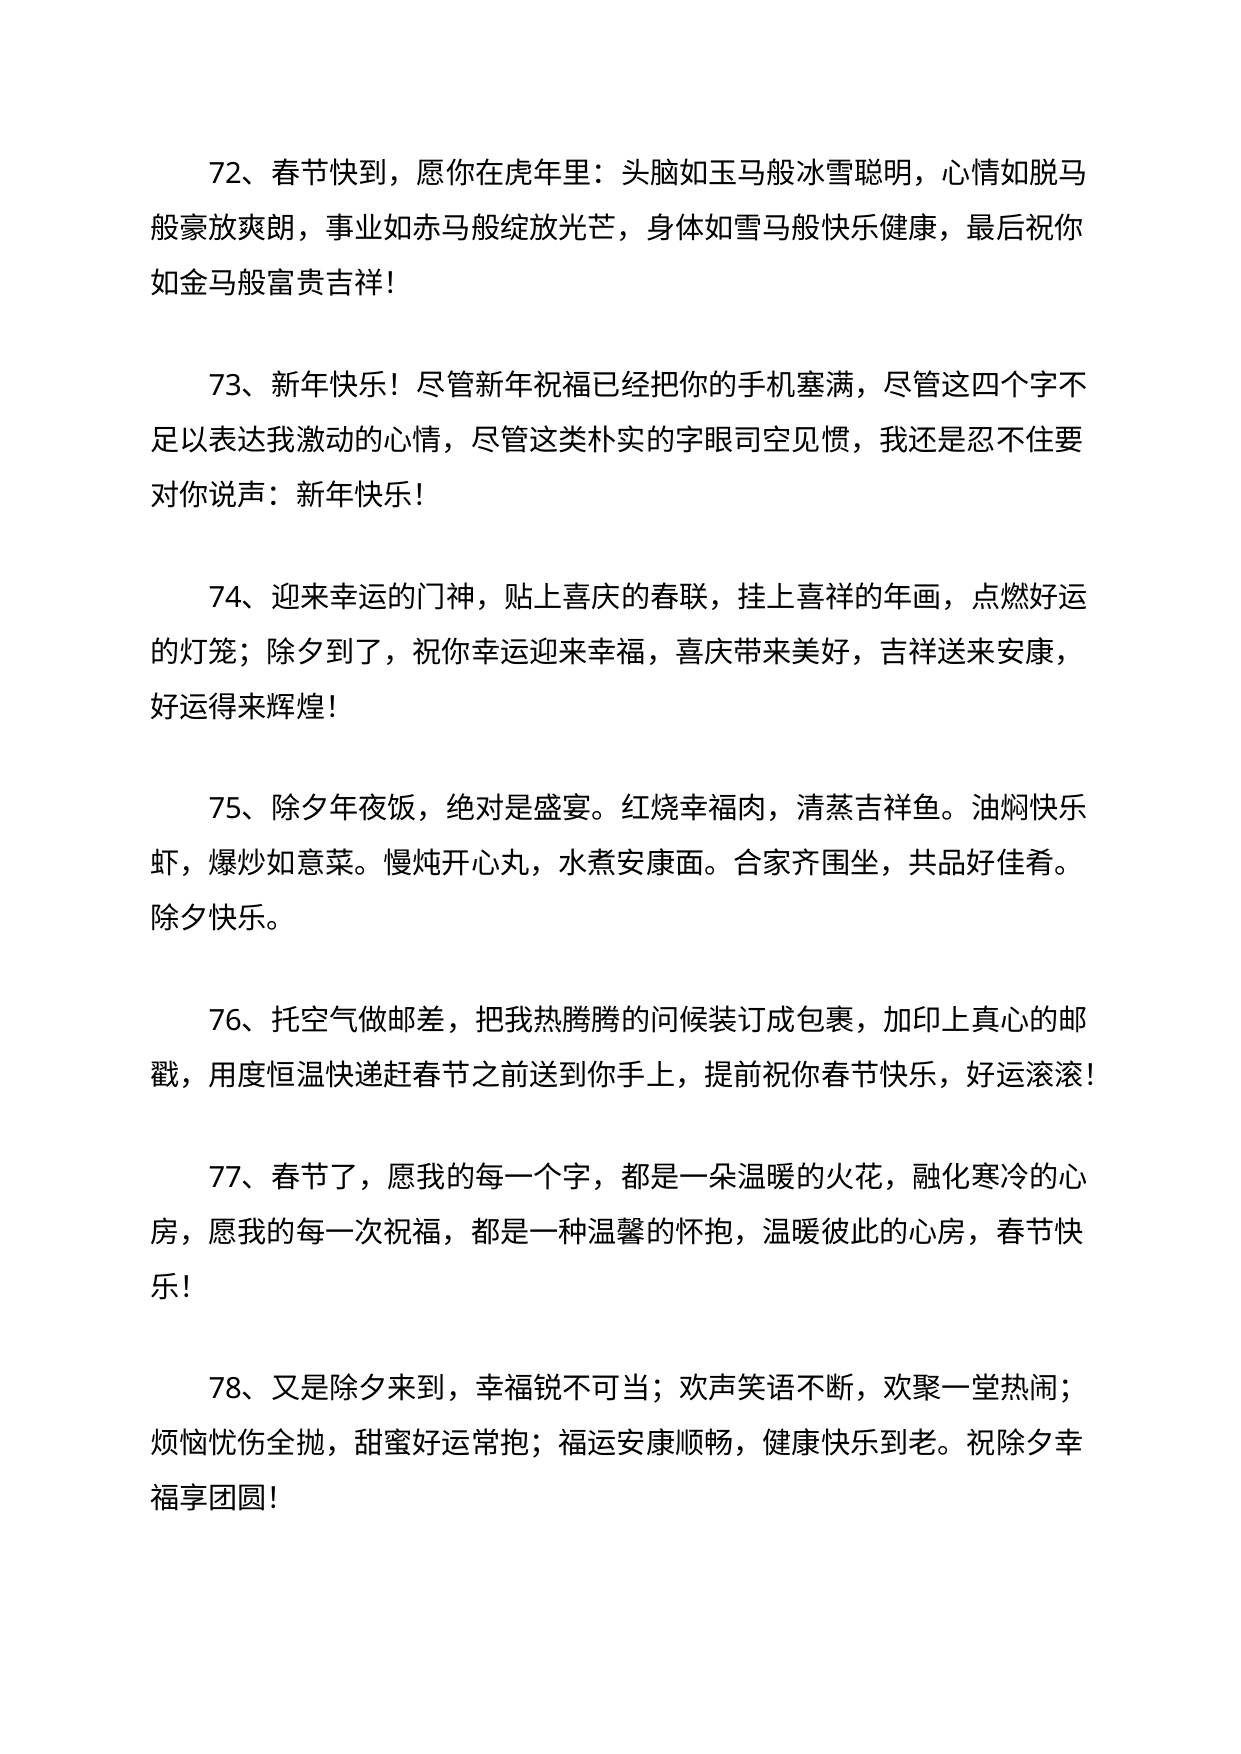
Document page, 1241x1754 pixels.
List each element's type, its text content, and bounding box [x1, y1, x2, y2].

text 78、又是除夕来到，幸福锐不可当；欢声笑语不断，欢聚一堂热闹；烦恼忧伤全抛，甜蜜好运常抱；福运安康顺畅，健康快乐到老。祝除夕幸福享团圆！ [150, 1365, 1090, 1517]
text 76、托空气做邮差，把我热腾腾的问候装订成包裹，加印上真心的邮戳，用度恒温快递赶春节之前送到你手上，提前祝你春节快乐，好运滚滚！ [150, 997, 1090, 1094]
text 74、迎来幸运的门神，贴上喜庆的春联，挂上喜祥的年画，点燃好运的灯笼；除夕到了，祝你幸运迎来幸福，喜庆带来美好，吉祥送来安康，好运得来辉煌！ [150, 573, 1090, 726]
text 77、春节了，愿我的每一个字，都是一朵温暖的火花，融化寒冷的心房，愿我的每一次祝福，都是一种温馨的怀抱，温暖彼此的心房，春节快乐！ [150, 1153, 1090, 1306]
text 75、除夕年夜饭，绝对是盛宴。红烧幸福肉，清蒸吉祥鱼。油焖快乐虾，爆炒如意菜。慢炖开心丸，水煮安康面。合家齐围坐，共品好佳肴。除夕快乐。 [150, 785, 1090, 937]
text 72、春节快到，愿你在虎年里：头脑如玉马般冰雪聪明，心情如脱马般豪放爽朗，事业如赤马般绽放光芒，身体如雪马般快乐健康，最后祝你如金马般富贵吉祥！ [150, 150, 1090, 302]
text 73、新年快乐！尽管新年祝福已经把你的手机塞满，尽管这四个字不足以表达我激动的心情，尽管这类朴实的字眼司空见惯，我还是忍不住要对你说声：新年快乐！ [150, 362, 1090, 514]
